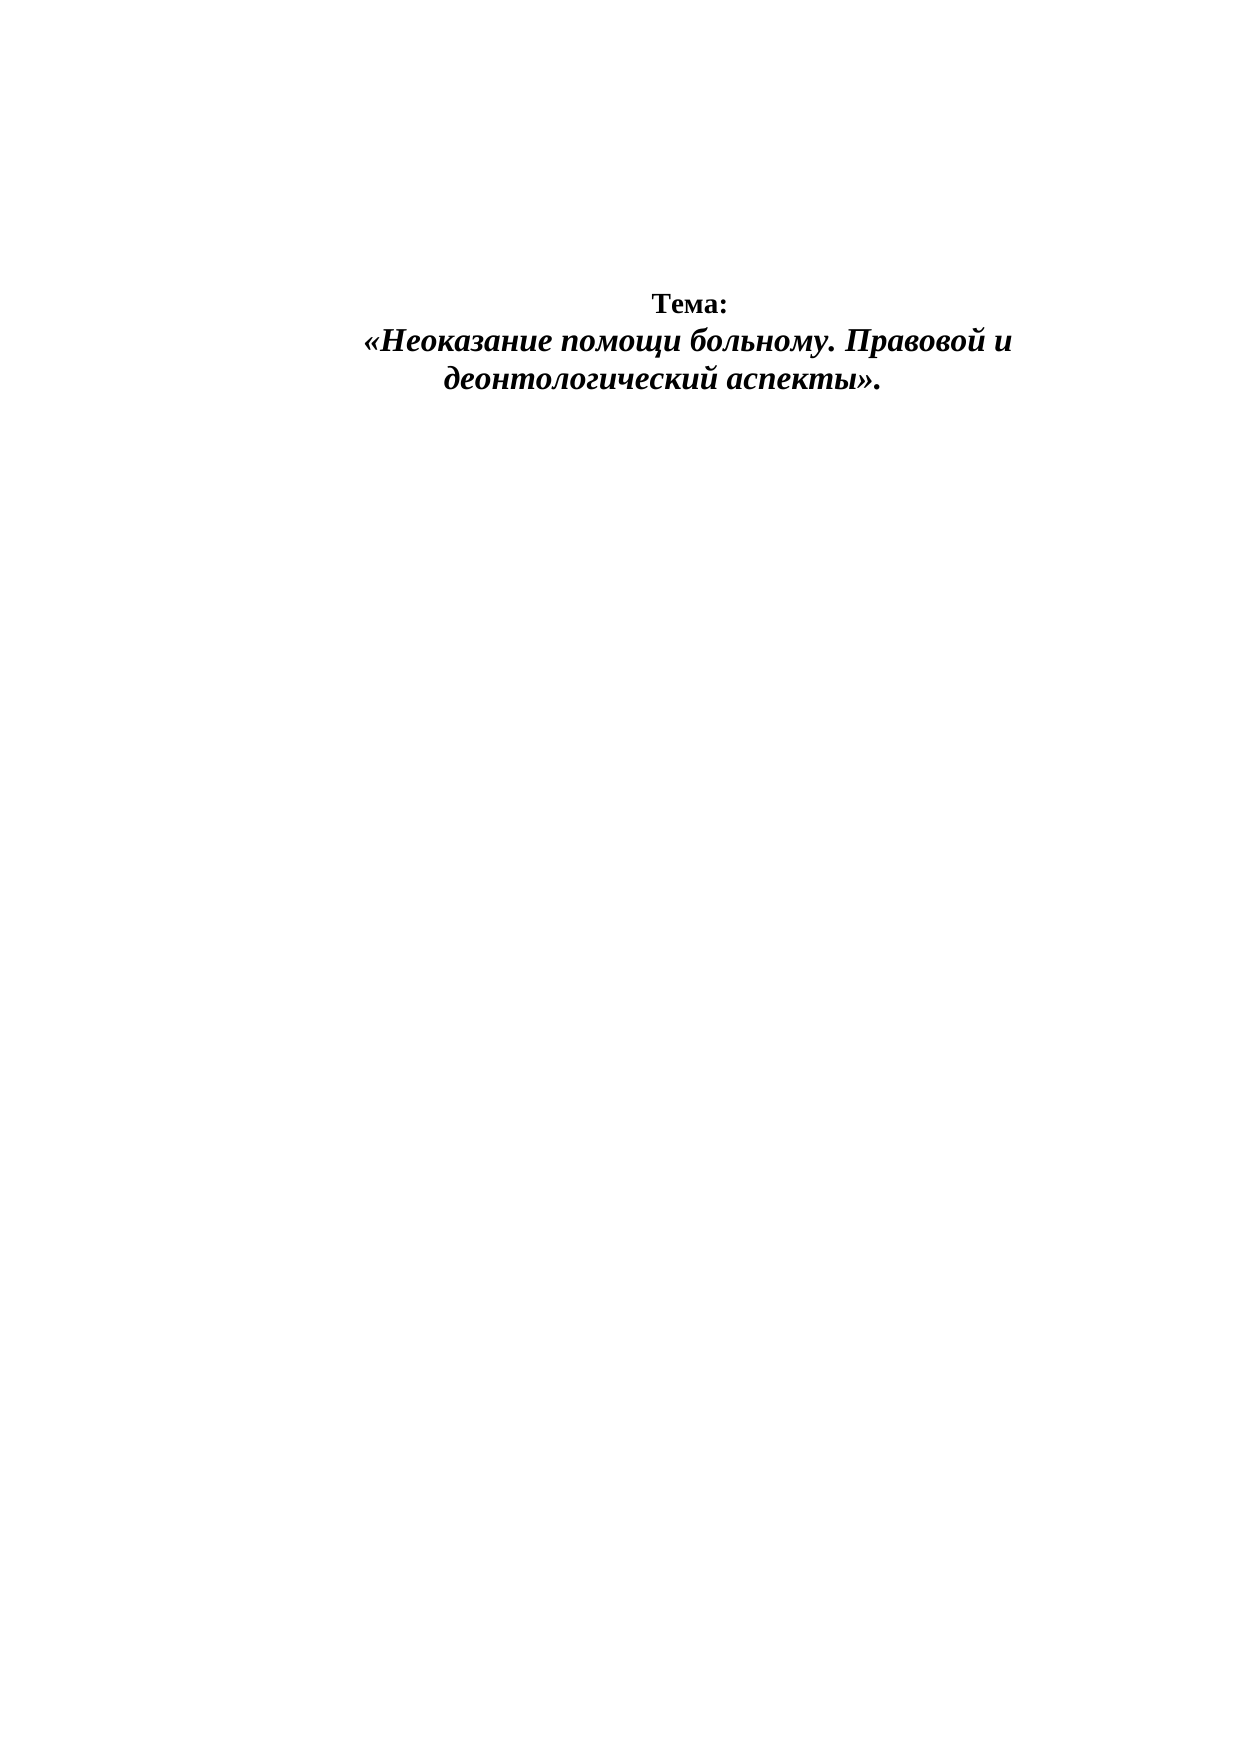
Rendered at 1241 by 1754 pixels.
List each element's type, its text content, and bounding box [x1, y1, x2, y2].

text «Неоказание помощи больному. Правовой и деонтологический аспекты». [177, 320, 1152, 397]
text Тема: [177, 287, 1152, 320]
